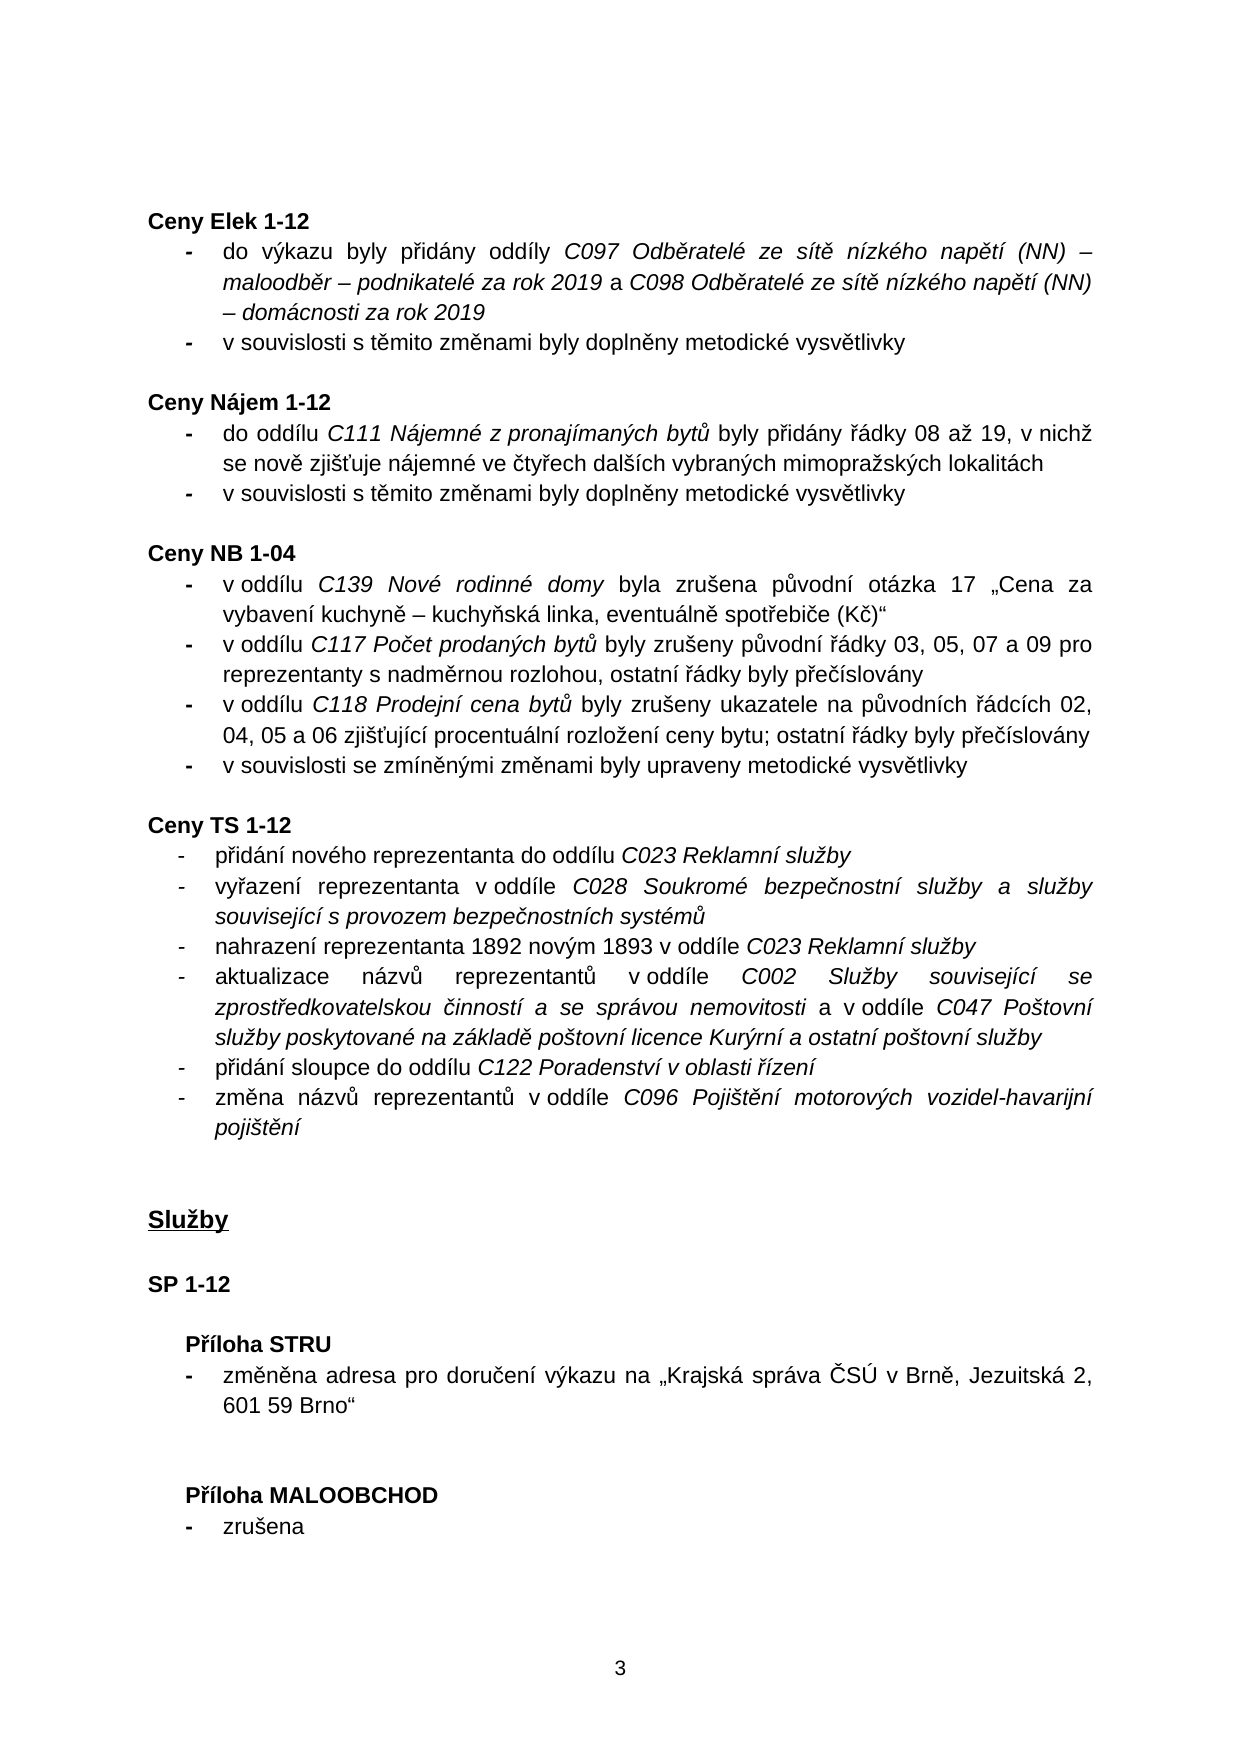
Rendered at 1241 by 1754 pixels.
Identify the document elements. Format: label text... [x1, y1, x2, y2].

list nahrazení reprezentanta 1892 novým 1893 v oddíle C023 Reklamní služby [177, 933, 1092, 959]
list změněna adresa pro doručení výkazu na „Krajská správa ČSÚ v Brně, Jezuitská 2, 601 59 Brno“ [185, 1362, 1092, 1418]
text SP 1-12 [148, 1271, 1092, 1297]
list do oddílu C111 Nájemné z pronajímaných bytů byly přidány řádky 08 až 19, v nichž se nově zjišťuje nájemné ve čtyřech dalších vybraných mimopražských lokalitách [185, 419, 1092, 476]
text Ceny Elek 1-12 [148, 208, 1092, 234]
list přidání nového reprezentanta do oddílu C023 Reklamní služby [177, 842, 1092, 869]
list aktualizace názvů reprezentantů v oddíle C002 Služby související se zprostředkovatelskou činností a se správou nemovitosti a v oddíle C047 Poštovní služby poskytované na základě poštovní licence Kurýrní a ostatní poštovní služby [177, 963, 1092, 1050]
list změna názvů reprezentantů v oddíle C096 Pojištění motorových vozidel-havarijní pojištění [177, 1084, 1092, 1141]
text Ceny Nájem 1-12 [148, 389, 1092, 416]
list zrušena [185, 1513, 1092, 1539]
list v oddílu C118 Prodejní cena bytů byly zrušeny ukazatele na původních řádcích 02, 04, 05 a 06 zjišťující procentuální rozložení ceny bytu; ostatní řádky byly přečíslovány [185, 691, 1092, 748]
list vyřazení reprezentanta v oddíle C028 Soukromé bezpečnostní služby a služby související s provozem bezpečnostních systémů [177, 873, 1092, 929]
list v souvislosti se zmíněnými změnami byly upraveny metodické vysvětlivky [185, 752, 1092, 778]
list v oddílu C117 Počet prodaných bytů byly zrušeny původní řádky 03, 05, 07 a 09 pro reprezentanty s nadměrnou rozlohou, ostatní řádky byly přečíslovány [185, 631, 1092, 688]
text Příloha MALOOBCHOD [185, 1482, 1092, 1509]
text Ceny TS 1-12 [148, 812, 1092, 839]
text Příloha STRU [185, 1331, 1092, 1358]
text Služby [148, 1205, 1092, 1234]
list přidání sloupce do oddílu C122 Poradenství v oblasti řízení [177, 1054, 1092, 1080]
list v souvislosti s těmito změnami byly doplněny metodické vysvětlivky [185, 480, 1092, 506]
list do výkazu byly přidány oddíly C097 Odběratelé ze sítě nízkého napětí (NN) – maloodběr – podnikatelé za rok 2019 a C098 Odběratelé ze sítě nízkého napětí (NN) – domácnosti za rok 2019 [185, 238, 1092, 325]
text Ceny NB 1-04 [148, 540, 1092, 567]
list v souvislosti s těmito změnami byly doplněny metodické vysvětlivky [185, 329, 1092, 355]
list v oddílu C139 Nové rodinné domy byla zrušena původní otázka 17 „Cena za vybavení kuchyně – kuchyňská linka, eventuálně spotřebiče (Kč)“ [185, 571, 1092, 627]
